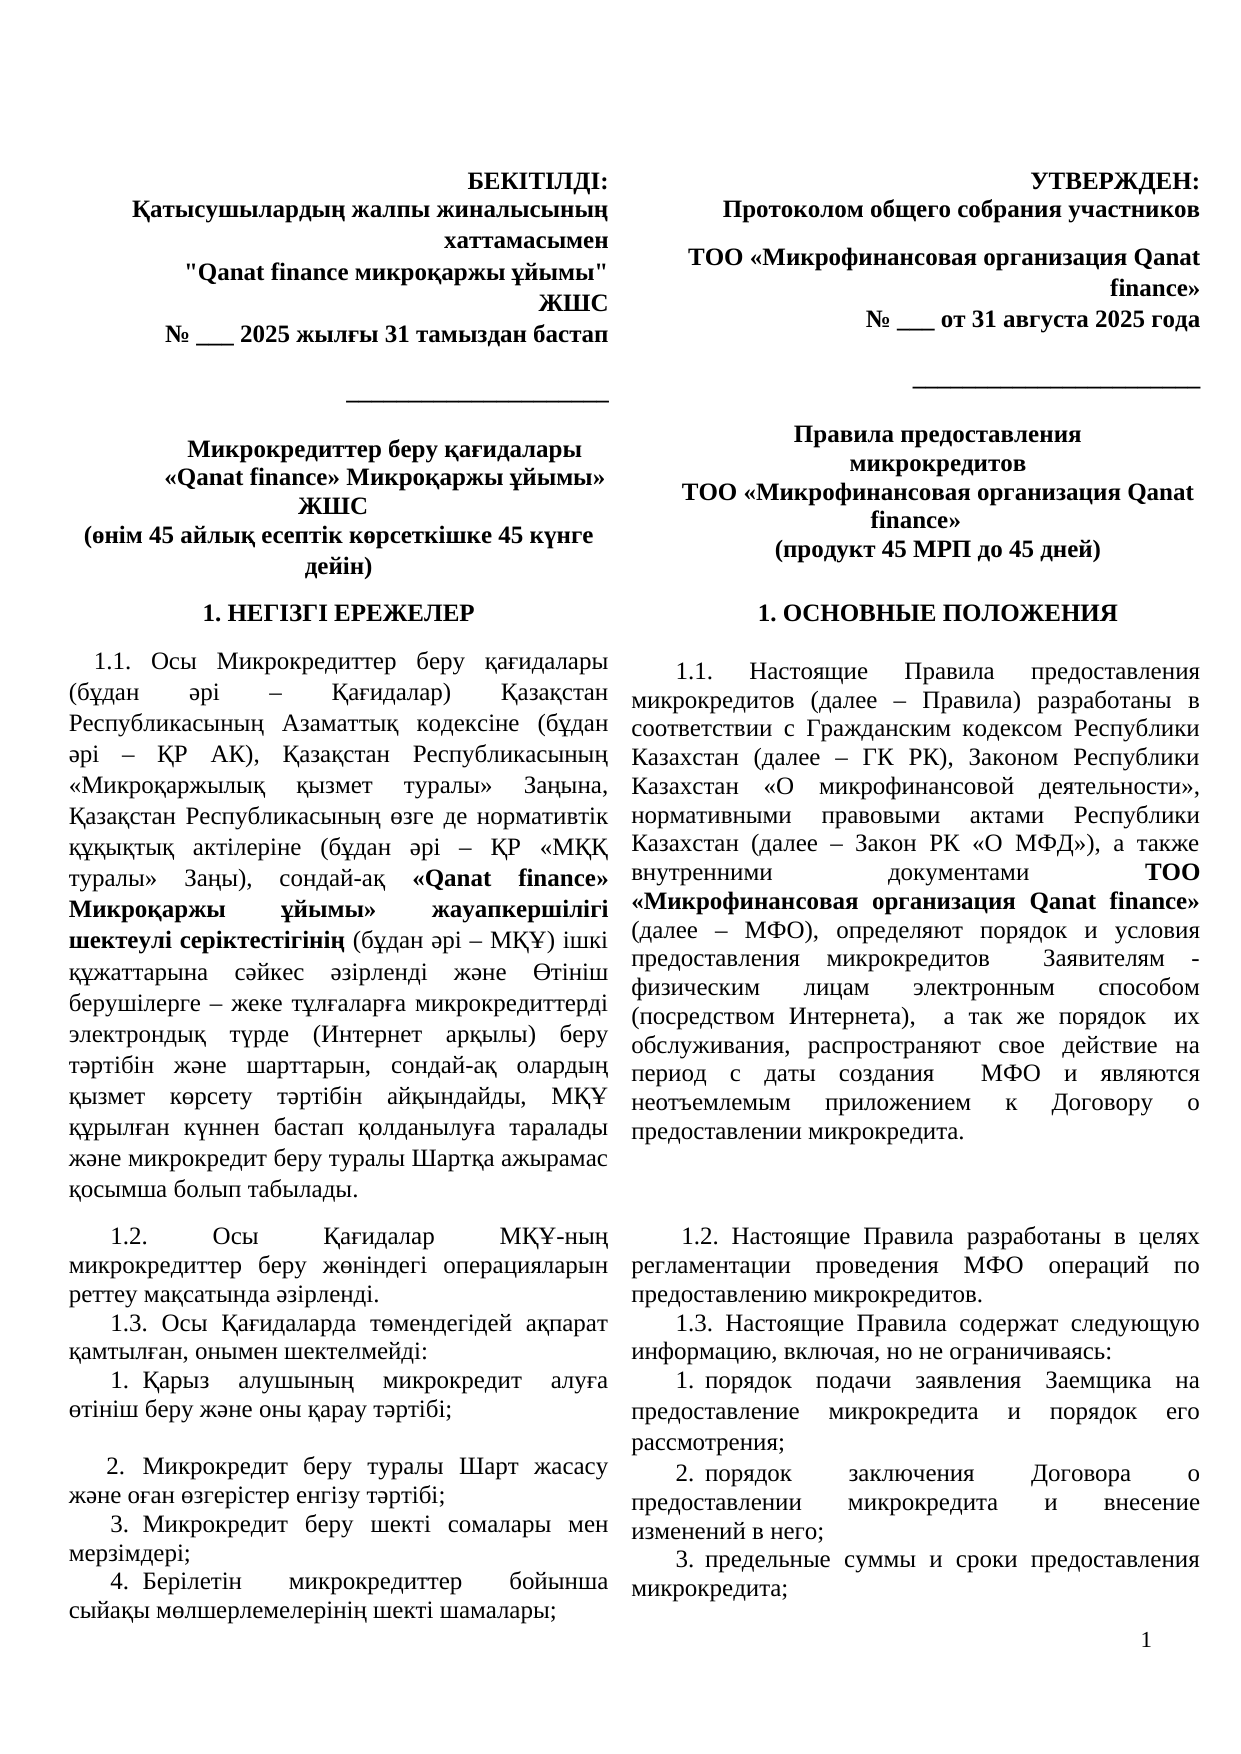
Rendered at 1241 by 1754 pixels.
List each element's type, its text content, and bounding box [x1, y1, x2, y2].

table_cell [57, 1221, 620, 1624]
table_cell 1. НЕГІЗГІ ЕРЕЖЕЛЕР 1.1. Осы Микрокредиттер беру қағидалары (бұдан әрі – Қағидалар) Қазақстан Республикасының Азаматтық кодексіне (бұдан әрі – ҚР АК), Қазақстан Республикасының «Микроқаржылық қызмет туралы» Заңына, Қазақстан Республикасының өзге де нормативтік құқықтық актілеріне (бұдан әрі – ҚР «МҚҚ туралы» Заңы), сондай-ақ «Qanat finance» Микроқаржы ұйымы» жауапкершілігі шектеулі серіктестігінің (бұдан әрі – МҚҰ) ішкі құжаттарына сәйкес әзірленді және Өтініш берушілерге – жеке тұлғаларға микрокредиттерді электрондық түрде (Интернет арқылы) беру тәртібін және шарттарын, сондай-ақ олардың қызмет көрсету тәртібін айқындайды, МҚҰ құрылған күннен бастап қолданылуға таралады және микрокредит беру туралы Шартқа ажырамас қосымша болып табылады. [57, 599, 620, 1221]
table_header БЕКІТІЛДІ: Қатысушылардың жалпы жиналысының хаттамасымен "Qanat finance микроқаржы ұйымы" ЖШС № ___ 2025 жылғы 31 тамыздан бастап _____________________ Микрокредиттер беру қағидалары «Qanat finance» Микроқаржы ұйымы» ЖШС (өнім 45 айлық есептік көрсеткішке 45 күнге дейін) [57, 166, 620, 598]
table_cell 1. ОСНОВНЫЕ ПОЛОЖЕНИЯ 1.1. Настоящие Правила предоставления микрокредитов (далее – Правила) разработаны в соответствии с Гражданским кодексом Республики Казахстан (далее – ГК РК), Законом Республики Казахстан «О микрофинансовой деятельности», нормативными правовыми актами Республики Казахстан (далее – Закон РК «О МФД»), а также внутренними документами ТОО «Микрофинансовая организация Qanat finance» (далее – МФО), определяют порядок и условия предоставления микрокредитов Заявителям -физическим лицам электронным способом (посредством Интернета), а так же порядок их обслуживания, распространяют свое действие на период с даты создания МФО и являются неотъемлемым приложением к Договору о предоставлении микрокредита. [620, 599, 1211, 1221]
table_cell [620, 1221, 1211, 1624]
table_header УТВЕРЖДЕН: Протоколом общего собрания участников ТОО «Микрофинансовая организация Qanat finance» № ___ от 31 августа 2025 года _______________________ Правила предоставления микрокредитов ТОО «Микрофинансовая организация Qanat finance» (продукт 45 МРП до 45 дней) [620, 166, 1211, 598]
